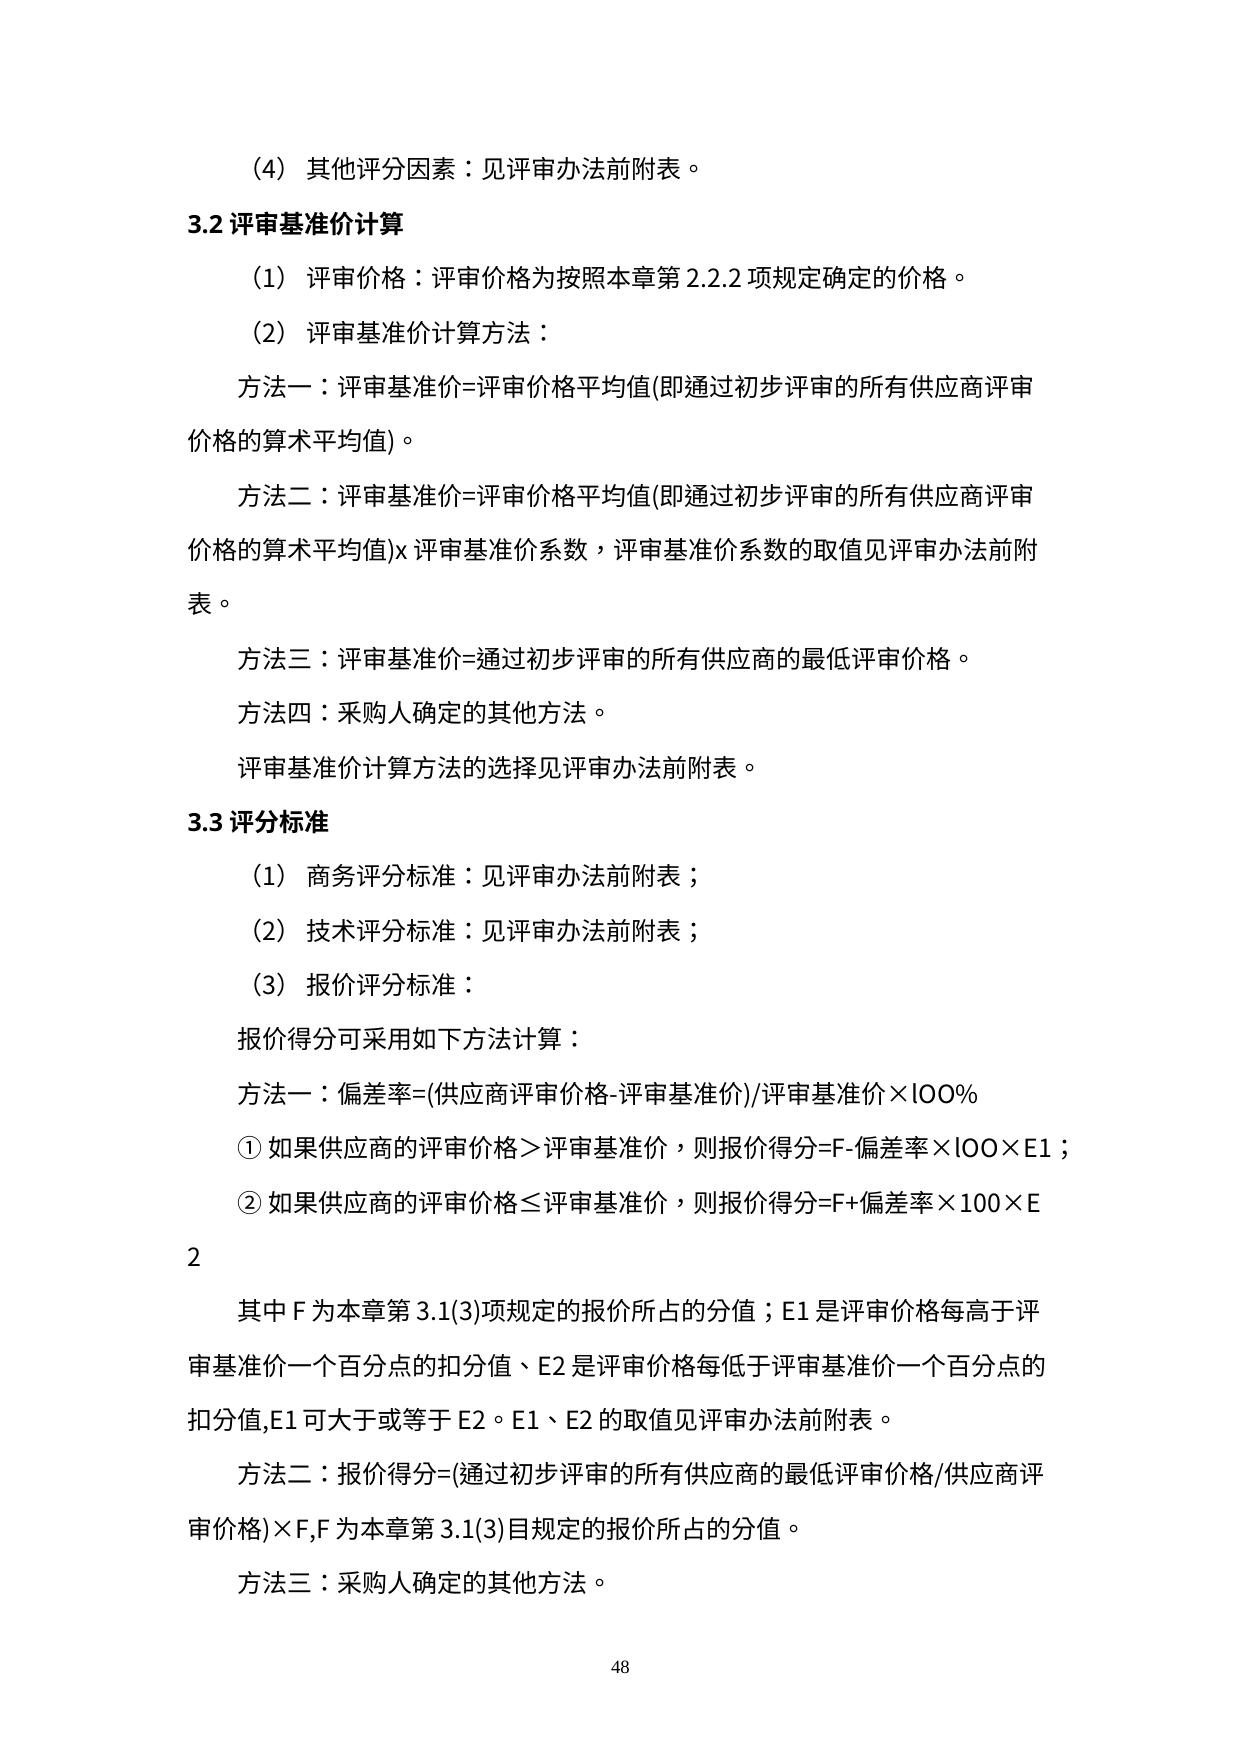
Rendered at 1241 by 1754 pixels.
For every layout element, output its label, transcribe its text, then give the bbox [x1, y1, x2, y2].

text ① 如果供应商的评审价格＞评审基准价，则报价得分=F-偏差率×lOO×E1； [187, 1129, 1053, 1165]
text 评审基准价计算方法的选择见评审办法前附表。 [187, 748, 1053, 784]
text 报价得分可采用如下方法计算： [187, 1020, 1053, 1056]
text 方法三：采购人确定的其他方法。 [187, 1564, 1053, 1600]
text （3） 报价评分标准： [187, 966, 1053, 1002]
text 方法一：偏差率=(供应商评审价格-评审基准价)/评审基准价×lOO% [187, 1074, 1053, 1111]
text 方法三：评审基准价=通过初步评审的所有供应商的最低评审价格。 [187, 639, 1053, 676]
subtitle 3.3 评分标准 [187, 802, 1053, 839]
subtitle 3.2 评审基准价计算 [187, 204, 1053, 241]
text 方法二：评审基准价=评审价格平均值(即通过初步评审的所有供应商评审价格的算术平均值)x评审基准价系数，评审基准价系数的取值见评审办法前附表。 [187, 476, 1053, 621]
text ② 如果供应商的评审价格≤评审基准价，则报价得分=F+偏差率×100×E2 [187, 1183, 1053, 1274]
text 方法四：釆购人确定的其他方法。 [187, 694, 1053, 730]
text （2） 技术评分标准：见评审办法前附表； [187, 911, 1053, 947]
text 方法二：报价得分=(通过初步评审的所有供应商的最低评审价格/供应商评审价格)×F,F为本章第3.1(3)目规定的报价所占的分值。 [187, 1455, 1053, 1546]
text （2） 评审基准价计算方法： [187, 313, 1053, 349]
text （4） 其他评分因素：见评审办法前附表。 [187, 150, 1053, 186]
text （1） 评审价格：评审价格为按照本章第2.2.2项规定确定的价格。 [187, 259, 1053, 295]
text 其中F为本章第3.1(3)项规定的报价所占的分值；E1是评审价格每高于评审基准价一个百分点的扣分值、E2是评审价格每低于评审基准价一个百分点的扣分值,E1可大于或等于E2。E1、E2的取值见评审办法前附表。 [187, 1292, 1053, 1437]
text （1） 商务评分标准：见评审办法前附表； [187, 857, 1053, 893]
text 方法一：评审基准价=评审价格平均值(即通过初步评审的所有供应商评审价格的算术平均值)。 [187, 367, 1053, 458]
